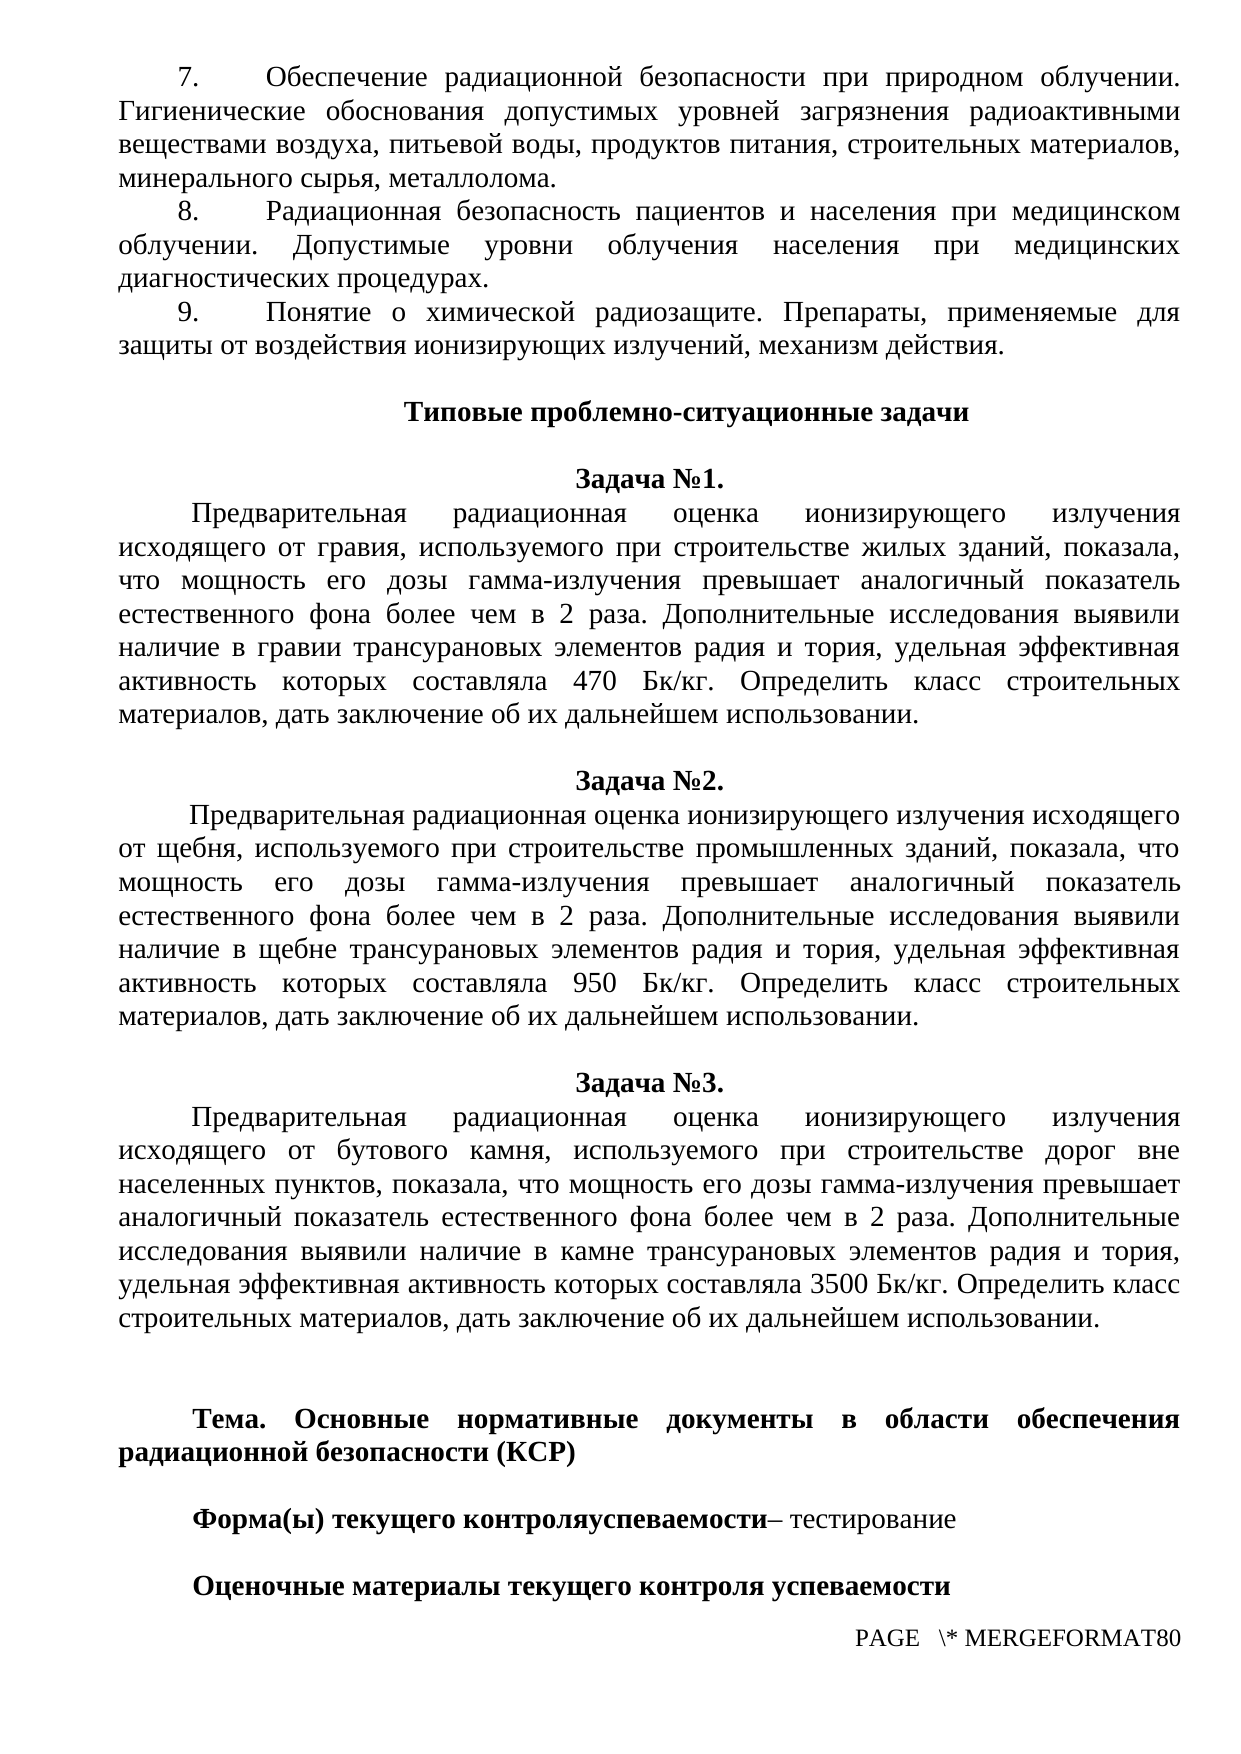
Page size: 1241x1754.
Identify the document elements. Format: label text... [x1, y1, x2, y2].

text Задача №3. [118, 1065, 1181, 1099]
text Типовые проблемно-ситуационные задачи [118, 394, 1181, 428]
text Задача №1. [118, 462, 1181, 495]
text Предварительная радиационная оценка ионизирующего излучения исходящего от гравия, используемого при строительстве жилых зданий, показала, что мощность его дозы гамма-излучения превышает аналогичный показатель естественного фона более чем в 2 раза. Дополнительные исследования выявили наличие в гравии трансурановых элементов радия и тория, удельная эффективная активность которых составляла 470 Бк/кг. Определить класс строительных материалов, дать заключение об их дальнейшем использовании. [118, 495, 1181, 730]
text 7. Обеспечение радиационной безопасности при природном облучении. Гигиенические обоснования допустимых уровней загрязнения радиоактивными веществами воздуха, питьевой воды, продуктов питания, строительных материалов, минерального сырья, металлолома. [118, 59, 1181, 193]
text Оценочные материалы текущего контроля успеваемости [118, 1568, 1181, 1602]
text Задача №2. [118, 763, 1181, 797]
text 9. Понятие о химической радиозащите. Препараты, применяемые для защиты от воздействия ионизирующих излучений, механизм действия. [118, 294, 1181, 361]
text Форма(ы) текущего контроляуспеваемости– тестирование [118, 1501, 1181, 1535]
text Тема. Основные нормативные документы в области обеспечения радиационной безопасности (КСР) [118, 1401, 1181, 1468]
text 8. Радиационная безопасность пациентов и населения при медицинском облучении. Допустимые уровни облучения населения при медицинских диагностических процедурах. [118, 193, 1181, 294]
text Предварительная радиационная оценка ионизирующего излучения исходящего от щебня, используемого при строительстве промышленных зданий, показала, что мощность его дозы гамма-излучения превышает аналогичный показатель естественного фона более чем в 2 раза. Дополнительные исследования выявили наличие в щебне трансурановых элементов радия и тория, удельная эффективная активность которых составляла 950 Бк/кг. Определить класс строительных материалов, дать заключение об их дальнейшем использовании. [118, 797, 1181, 1032]
text Предварительная радиационная оценка ионизирующего излучения исходящего от бутового камня, используемого при строительстве дорог вне населенных пунктов, показала, что мощность его дозы гамма-излучения превышает аналогичный показатель естественного фона более чем в 2 раза. Дополнительные исследования выявили наличие в камне трансурановых элементов радия и тория, удельная эффективная активность которых составляла 3500 Бк/кг. Определить класс строительных материалов, дать заключение об их дальнейшем использовании. [118, 1099, 1181, 1334]
